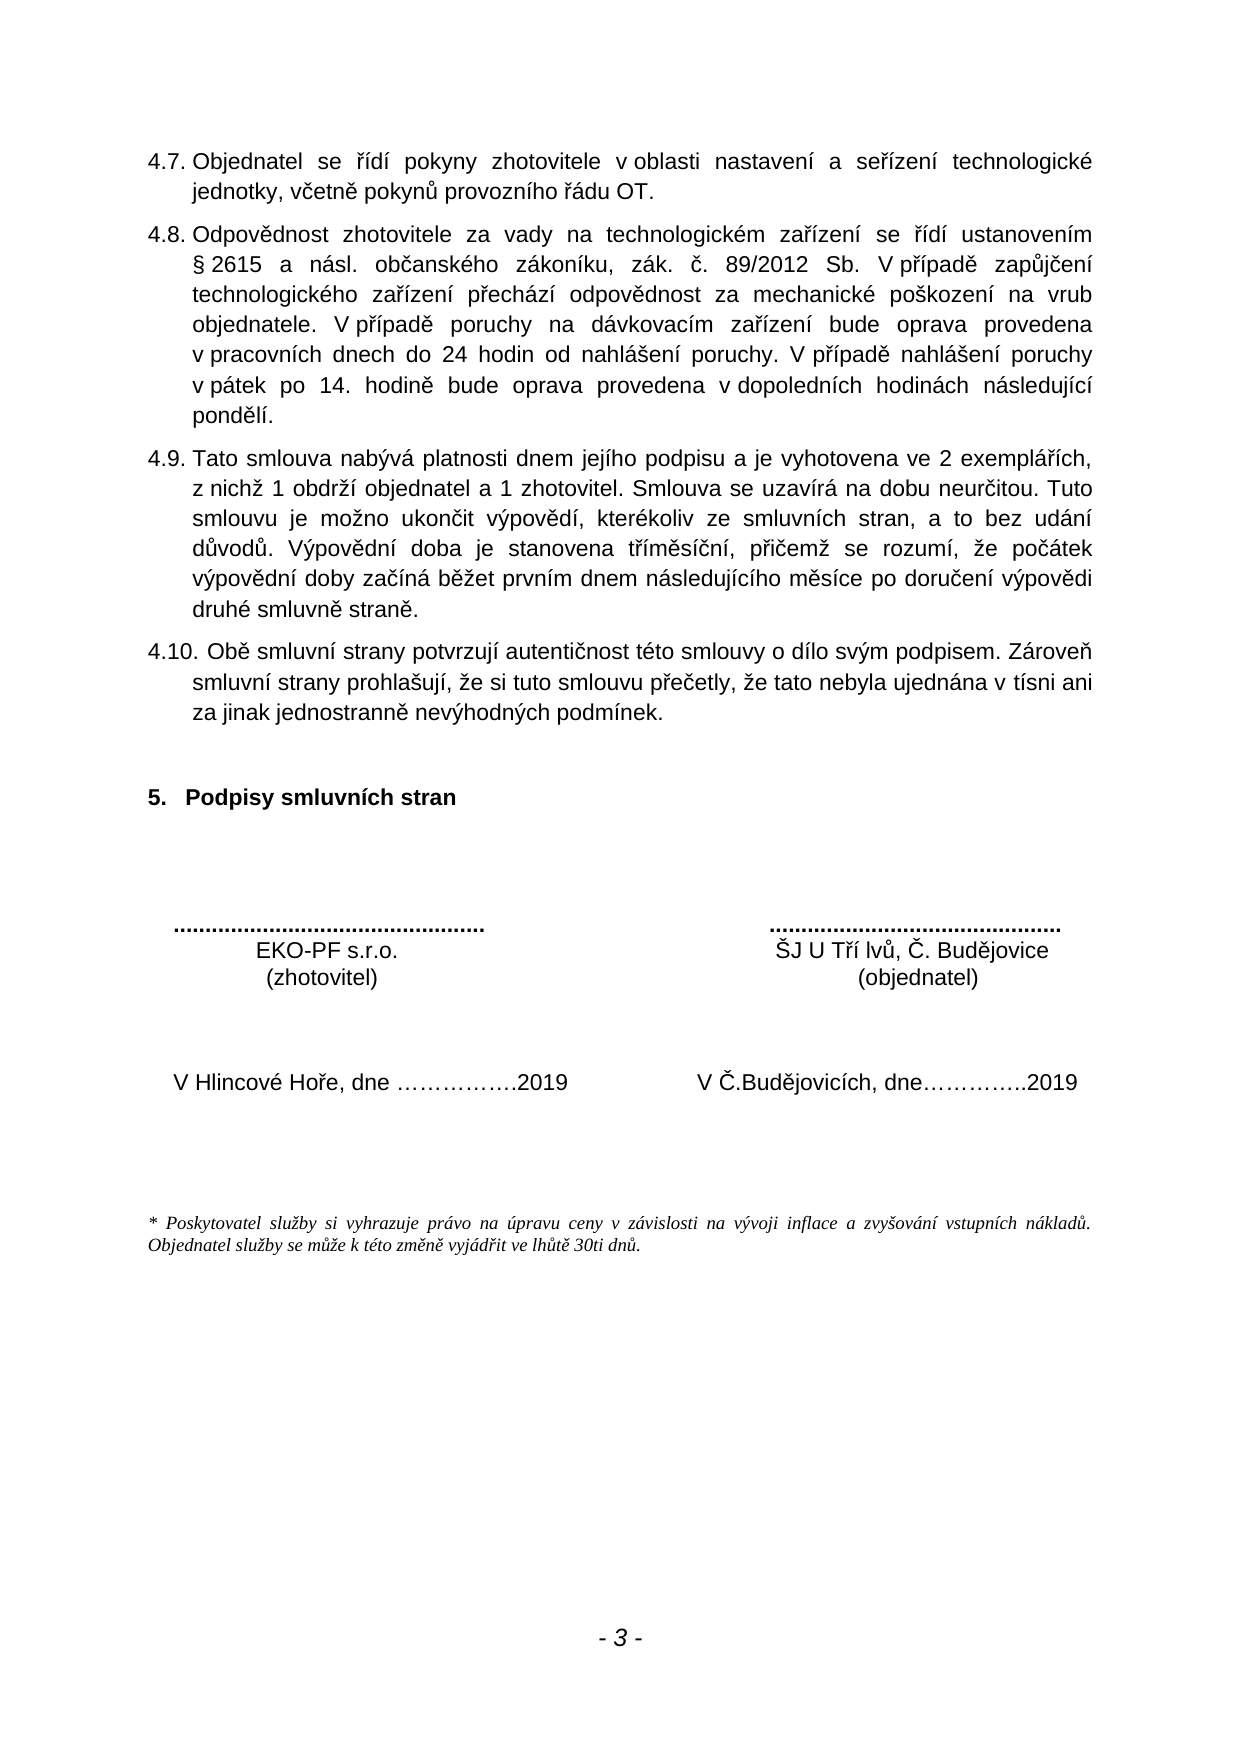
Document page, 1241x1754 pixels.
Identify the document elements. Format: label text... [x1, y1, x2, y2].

text EKO-PF s.r.o. ŠJ U Tří lvů, Č. Budějovice [148, 937, 1093, 964]
list Podpisy smluvních stran [148, 784, 1093, 810]
text * Poskytovatel služby si vyhrazuje právo na úpravu ceny v závislosti na vývoji inflace a zvyšování vstupních nákladů. Objednatel služby se může k této změně vyjádřit ve lhůtě 30ti dnů. [148, 1212, 1093, 1255]
text (zhotovitel) (objednatel) [148, 964, 1093, 990]
text ................................................. .............................................. [148, 911, 1093, 937]
list Tato smlouva nabývá platnosti dnem jejího podpisu a je vyhotovena ve 2 exemplářích, z nichž 1 obdrží objednatel a 1 zhotovitel. Smlouva se uzavírá na dobu neurčitou. Tuto smlouvu je možno ukončit výpovědí, kterékoliv ze smluvních stran, a to bez udání důvodů. Výpovědní doba je stanovena tříměsíční, přičemž se rozumí, že počátek výpovědní doby začíná běžet prvním dnem následujícího měsíce po doručení výpovědi druhé smluvně straně. [148, 444, 1093, 622]
list Objednatel se řídí pokyny zhotovitele v oblasti nastavení a seřízení technologické jednotky, včetně pokynů provozního řádu OT. [148, 148, 1093, 204]
list Obě smluvní strany potvrzují autentičnost této smlouvy o dílo svým podpisem. Zároveň smluvní strany prohlašují, že si tuto smlouvu přečetly, že tato nebyla ujednána v tísni ani za jinak jednostranně nevýhodných podmínek. [148, 638, 1093, 725]
text V Hlincové Hoře, dne …………….2019 V Č.Budějovicích, dne…………..2019 [148, 1069, 1093, 1096]
list Odpovědnost zhotovitele za vady na technologickém zařízení se řídí ustanovením § 2615 a násl. občanského zákoníku, zák. č. 89/2012 Sb. V případě zapůjčení technologického zařízení přechází odpovědnost za mechanické poškození na vrub objednatele. V případě poruchy na dávkovacím zařízení bude oprava provedena v pracovních dnech do 24 hodin od nahlášení poruchy. V případě nahlášení poruchy v pátek po 14. hodině bude oprava provedena v dopoledních hodinách následující pondělí. [148, 221, 1093, 428]
